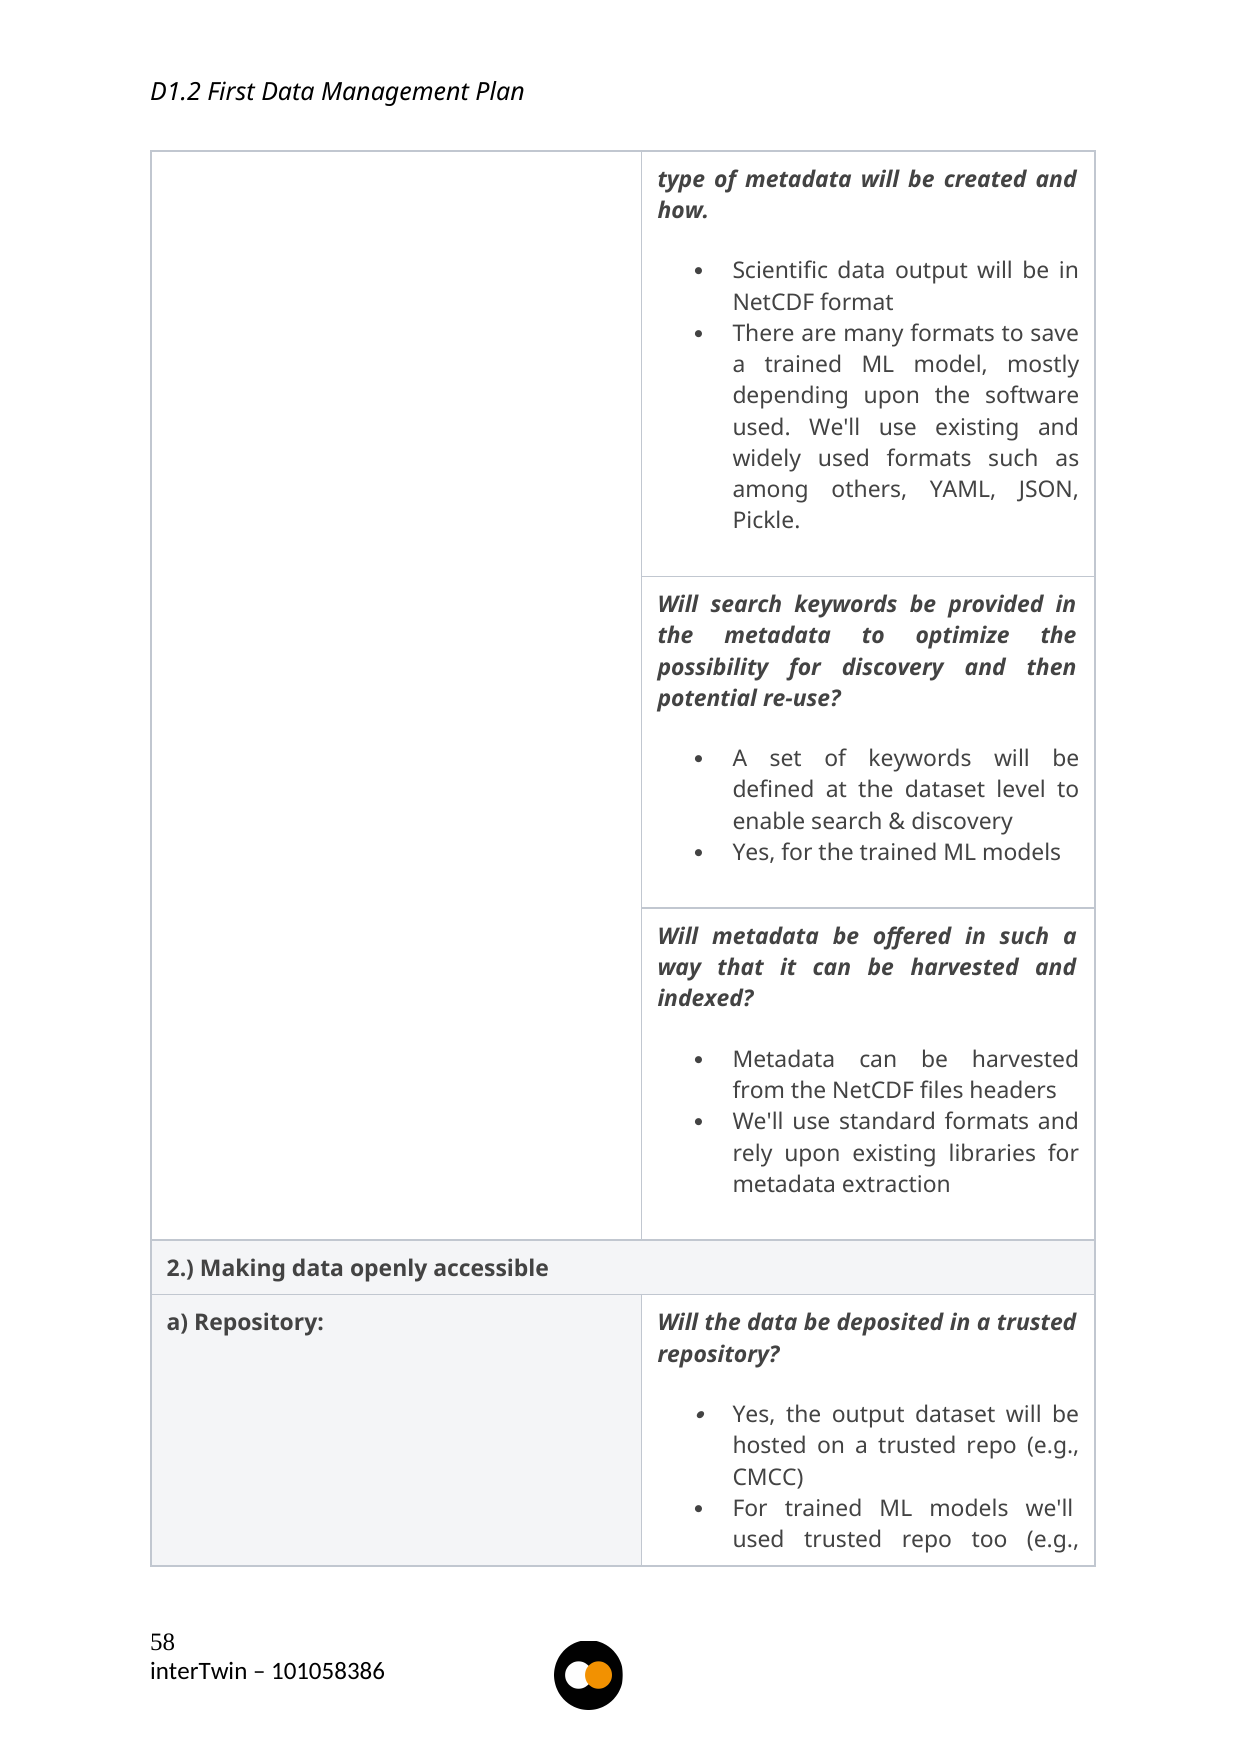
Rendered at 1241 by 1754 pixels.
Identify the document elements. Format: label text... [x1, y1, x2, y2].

table_cell Will metadata be offered in such a way that it can be harvested and indexed? Metadata can be harvested from the NetCDF files headers We'll use standard formats and rely upon existing libraries for metadata extraction [642, 909, 1094, 1239]
table_cell Will search keywords be provided in the metadata to optimize the possibility for discovery and then potential re-use? A set of keywords will be defined at the dataset level to enable search & discovery Yes, for the trained ML models [642, 577, 1094, 907]
picture [554, 1641, 623, 1710]
table_cell a) Repository: [152, 1295, 641, 1565]
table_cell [642, 1295, 1094, 1565]
table_cell 2.) Making data openly accessible [152, 1241, 1094, 1294]
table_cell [642, 152, 1094, 576]
